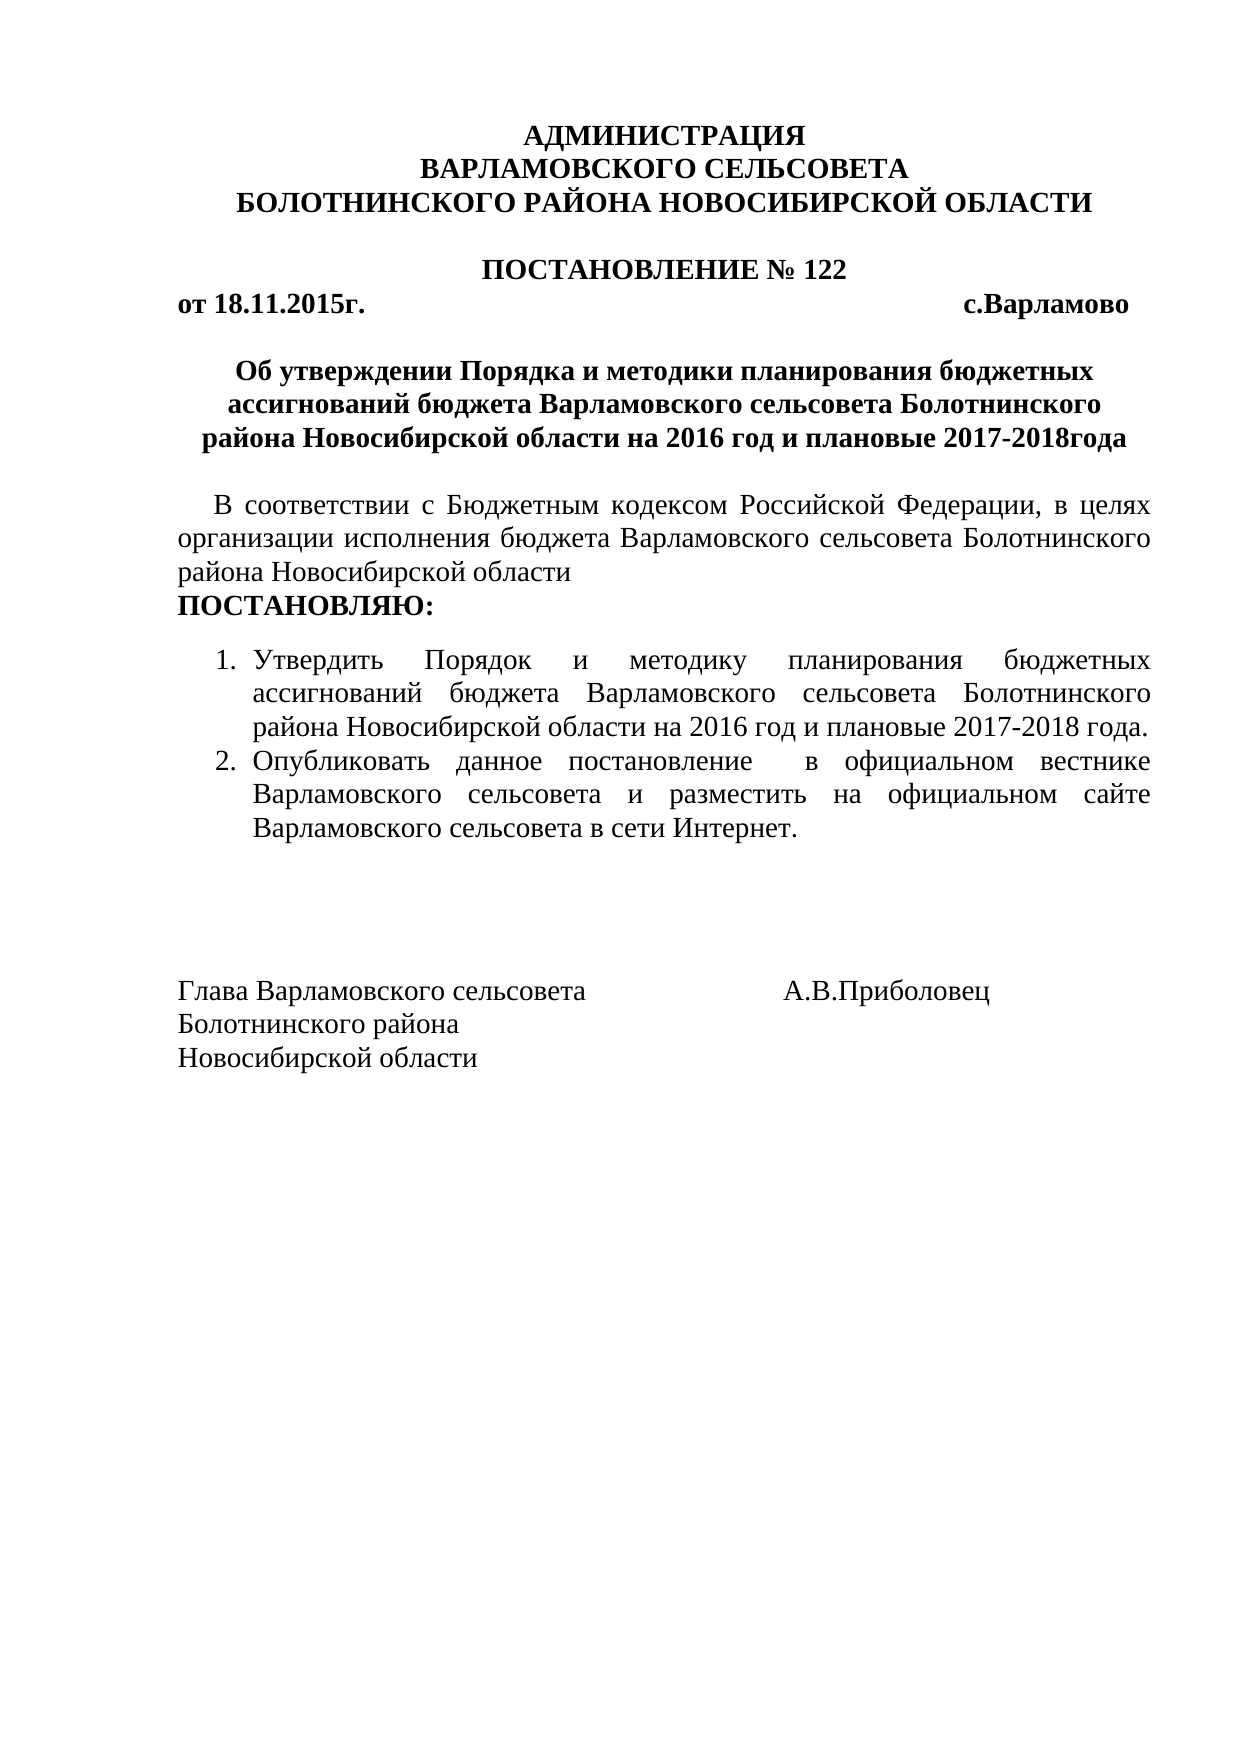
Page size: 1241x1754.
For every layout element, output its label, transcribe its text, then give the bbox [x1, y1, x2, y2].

text ПОСТАНОВЛЕНИЕ № 122 [177, 252, 1152, 286]
text БОЛОТНИНСКОГО РАЙОНА НОВОСИБИРСКОЙ ОБЛАСТИ [177, 185, 1152, 219]
text ПОСТАНОВЛЯЮ: [177, 588, 1152, 621]
text В соответствии с Бюджетным кодексом Российской Федерации, в целях организации исполнения бюджета Варламовского сельсовета Болотнинского района Новосибирской области [177, 487, 1152, 588]
text Об утверждении Порядка и методики планирования бюджетных ассигнований бюджета Варламовского сельсовета Болотнинского района Новосибирской области на 2016 год и плановые 2017-2018года [177, 353, 1152, 453]
text АДМИНИСТРАЦИЯ [177, 118, 1152, 152]
text Новосибирской области [177, 1040, 1152, 1073]
text Глава Варламовского сельсовета А.В.Приболовец [177, 973, 1152, 1006]
list Опубликовать данное постановление в официальном вестнике Варламовского сельсовета и разместить на официальном сайте Варламовского сельсовета в сети Интернет. [215, 743, 1152, 843]
text ВАРЛАМОВСКОГО СЕЛЬСОВЕТА [177, 152, 1152, 185]
text от 18.11.2015г. с.Варламово [177, 286, 1152, 319]
list Утвердить Порядок и методику планирования бюджетных ассигнований бюджета Варламовского сельсовета Болотнинского района Новосибирской области на 2016 год и плановые 2017-2018 года. [215, 642, 1152, 743]
text Болотнинского района [177, 1006, 1152, 1040]
